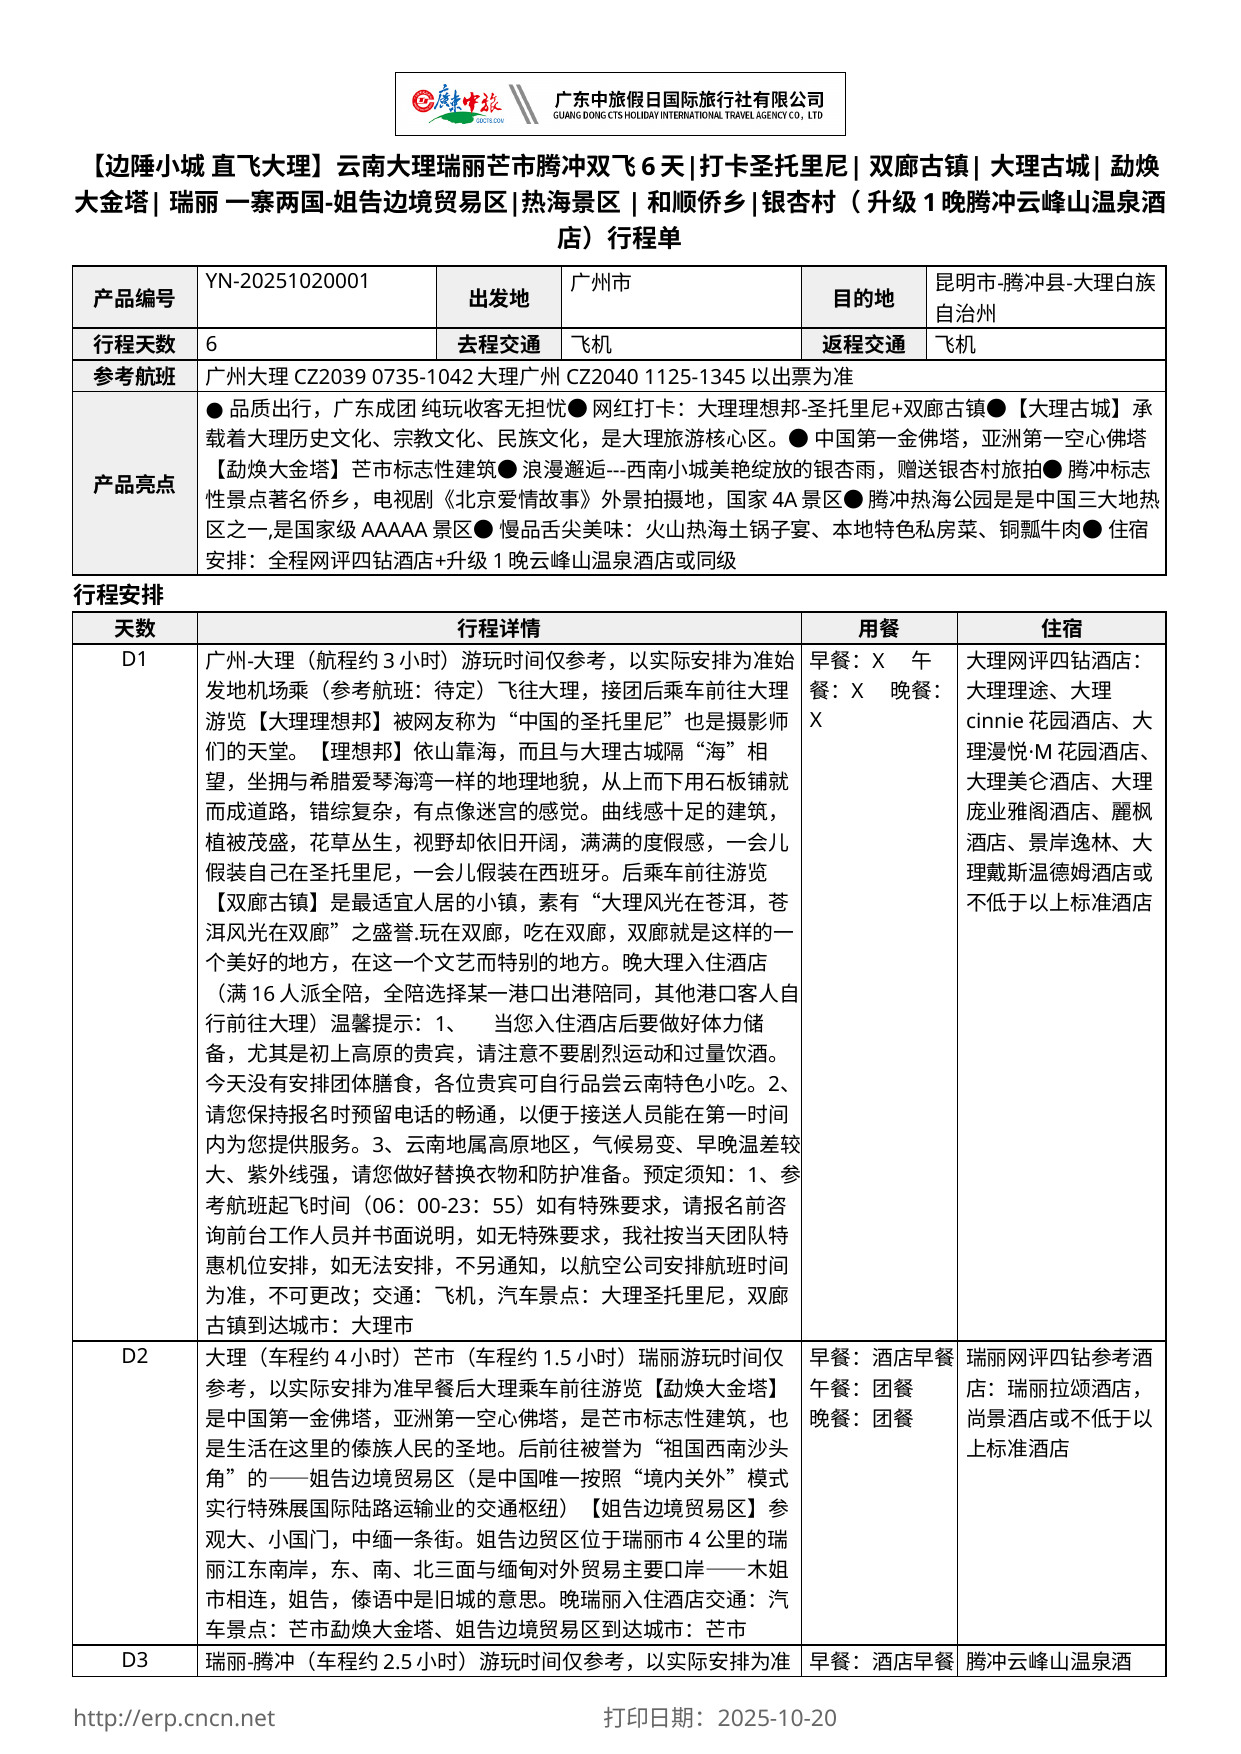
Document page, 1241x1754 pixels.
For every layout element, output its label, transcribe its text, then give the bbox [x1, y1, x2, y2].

table_cell 早餐：酒店早餐 午餐：团餐 晚餐：团餐 [802, 1646, 957, 1676]
table_cell 瑞丽-腾冲（车程约2.5小时） [198, 1646, 801, 1676]
table_header 用餐 [802, 613, 957, 643]
table_cell 返程交通 [802, 329, 926, 359]
table_header 行程详情 [198, 613, 801, 643]
table_cell 去程交通 [437, 329, 561, 359]
table_header 天数 [73, 613, 197, 643]
table_cell 产品亮点 [73, 392, 197, 574]
table_cell 行程天数 [73, 329, 197, 359]
table_cell 大理（车程约4小时）芒市（车程约1.5小时）瑞丽 [198, 1342, 801, 1644]
table_cell 大理网评四钻酒店：大理理途、大理cinnie花园酒店、大理漫悦·M花园酒店、大理美仑酒店、大理庞业雅阁酒店、麗枫酒店、景岸逸林、大理戴斯温德姆酒店或不低于以上标准酒店 [958, 645, 1165, 1340]
table_header 昆明市-腾冲县-大理白族自治州 [927, 267, 1165, 327]
table_header 住宿 [958, 613, 1165, 643]
table_cell 参考航班 [73, 361, 197, 391]
table_cell 飞机 [562, 329, 801, 359]
table_cell D2 [73, 1342, 197, 1644]
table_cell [958, 1646, 1165, 1676]
picture [396, 73, 845, 135]
table_cell 广州大理 CZ2039 0735-1042 [198, 361, 1165, 391]
table_header 目的地 [802, 267, 926, 327]
table_cell 早餐：酒店早餐 午餐：团餐 晚餐：团餐 [802, 1342, 957, 1644]
table_cell 飞机 [927, 329, 1165, 359]
table_header YN-20251020001 [198, 267, 436, 327]
table_cell 早餐：X 午餐：X 晚餐：X [802, 645, 957, 1340]
table_header 出发地 [437, 267, 561, 327]
table_cell 6 [198, 329, 436, 359]
table_cell D3 [73, 1646, 197, 1676]
text 行程安排 [73, 577, 1167, 610]
table_cell D1 [73, 645, 197, 1340]
table_cell 广州-大理（航程约3小时） [198, 645, 801, 1340]
table_cell ● 品质出行，广东成团 纯玩收客无担忧 [198, 392, 1165, 574]
table_header 广州市 [562, 267, 801, 327]
table_cell 瑞丽网评四钻参考酒店：瑞丽拉颂酒店，尚景酒店或不低于以上标准酒店 [958, 1342, 1165, 1644]
table_header 产品编号 [73, 267, 197, 327]
text 【边陲小城 直飞大理】云南大理瑞丽芒市腾冲双飞6天|打卡圣托里尼| 双廊古镇| 大理古城| 勐焕大金塔| 瑞丽 一寨两国-姐告边境贸易区|热海景区 | 和顺侨乡|银杏村（ 升级1晚腾冲云峰山温泉酒店）行程单 [73, 146, 1167, 255]
